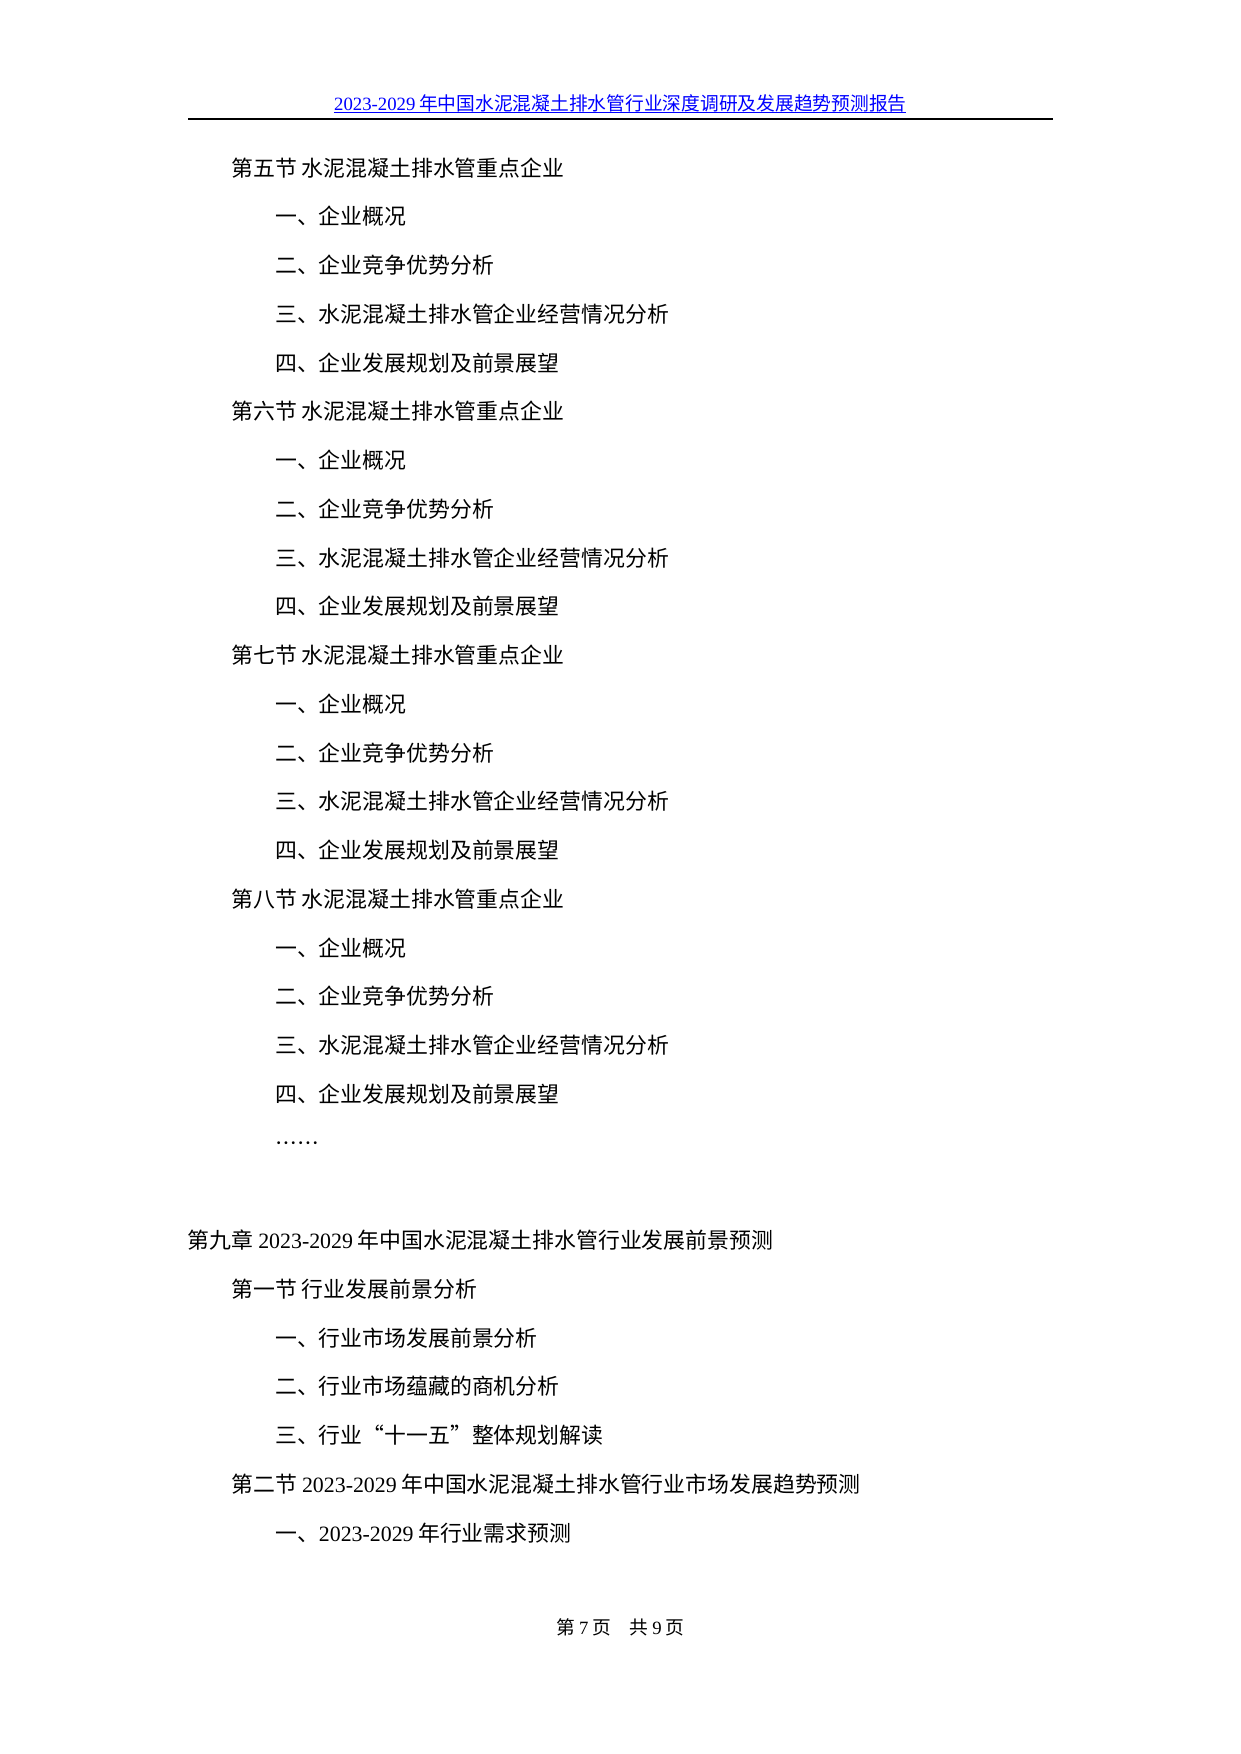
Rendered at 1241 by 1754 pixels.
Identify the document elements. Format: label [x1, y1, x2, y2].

text [187, 150, 1053, 1548]
